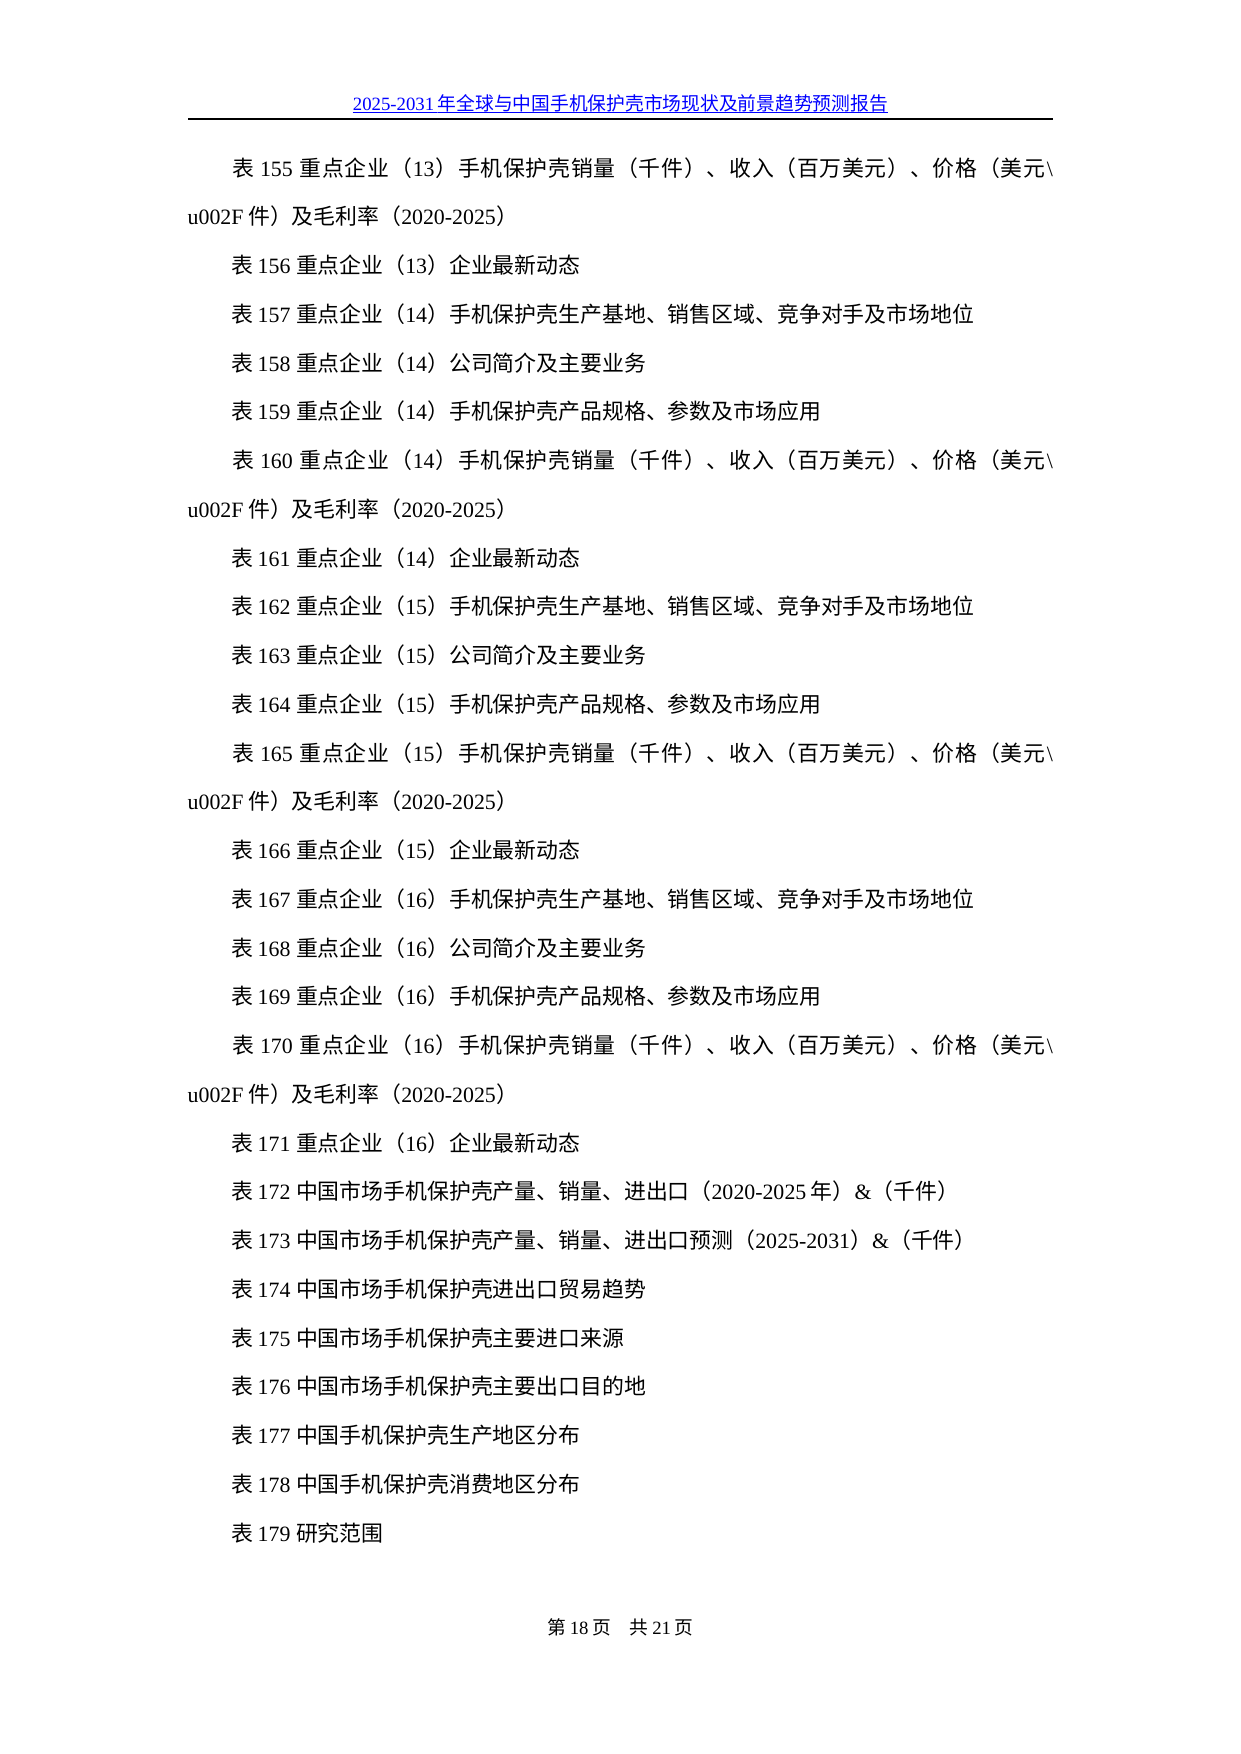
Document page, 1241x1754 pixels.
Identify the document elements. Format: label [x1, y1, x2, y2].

text [187, 150, 1053, 1548]
